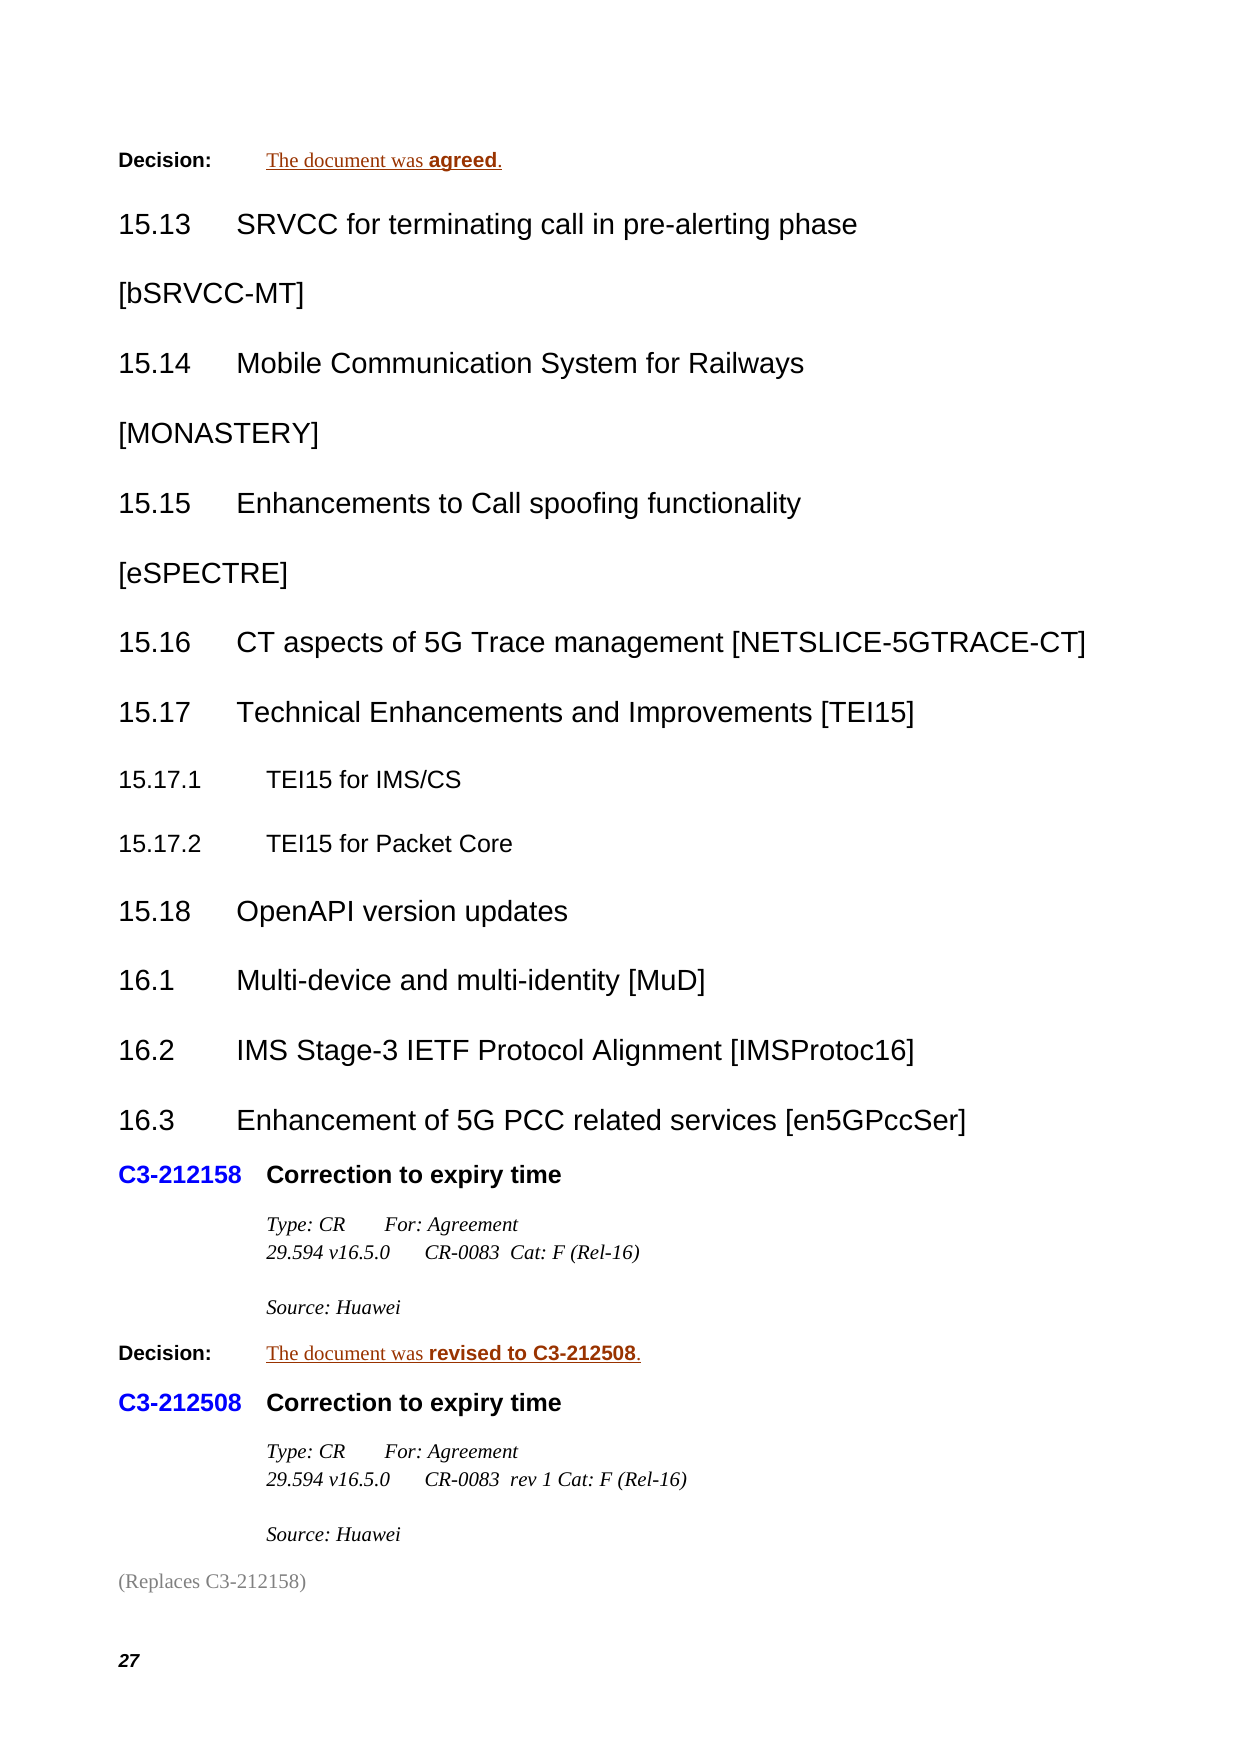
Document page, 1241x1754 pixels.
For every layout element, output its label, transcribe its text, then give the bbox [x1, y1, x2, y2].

subtitle 16.1 Multi-device and multi-identity [MuD] [118, 963, 1122, 997]
text C3-212508 Correction to expiry time [118, 1388, 1122, 1416]
subtitle [eSPECTRE] [118, 556, 1122, 589]
subtitle [bSRVCC-MT] [118, 276, 1122, 310]
text Decision: The document was revised to C3-212508. [118, 1341, 1122, 1365]
text Decision: The document was agreed. [118, 148, 1122, 172]
text C3-212158 Correction to expiry time [118, 1160, 1122, 1189]
subtitle 15.15 Enhancements to Call spoofing functionality [118, 486, 1122, 519]
subtitle 15.17.1 TEI15 for IMS/CS [118, 765, 1122, 794]
subtitle 15.14 Mobile Communication System for Railways [118, 346, 1122, 380]
subtitle 16.2 IMS Stage-3 IETF Protocol Alignment [IMSProtoc16] [118, 1033, 1122, 1067]
text Type: CR For: Agreement 29.594 v16.5.0 CR-0083 rev 1 Cat: F (Rel-16) Source: Huawei [118, 1439, 1122, 1546]
subtitle 15.13 SRVCC for terminating call in pre-alerting phase [118, 207, 1122, 240]
subtitle 16.3 Enhancement of 5G PCC related services [en5GPccSer] [118, 1103, 1122, 1136]
subtitle [MONASTERY] [118, 416, 1122, 449]
subtitle 15.16 CT aspects of 5G Trace management [NETSLICE-5GTRACE-CT] [118, 625, 1122, 659]
subtitle 15.17.2 TEI15 for Packet Core [118, 829, 1122, 858]
text (Replaces C3-212158) [118, 1568, 1122, 1593]
text Type: CR For: Agreement 29.594 v16.5.0 CR-0083 Cat: F (Rel-16) Source: Huawei [118, 1212, 1122, 1319]
subtitle 15.17 Technical Enhancements and Improvements [TEI15] [118, 695, 1122, 729]
subtitle 15.18 OpenAPI version updates [118, 893, 1122, 927]
